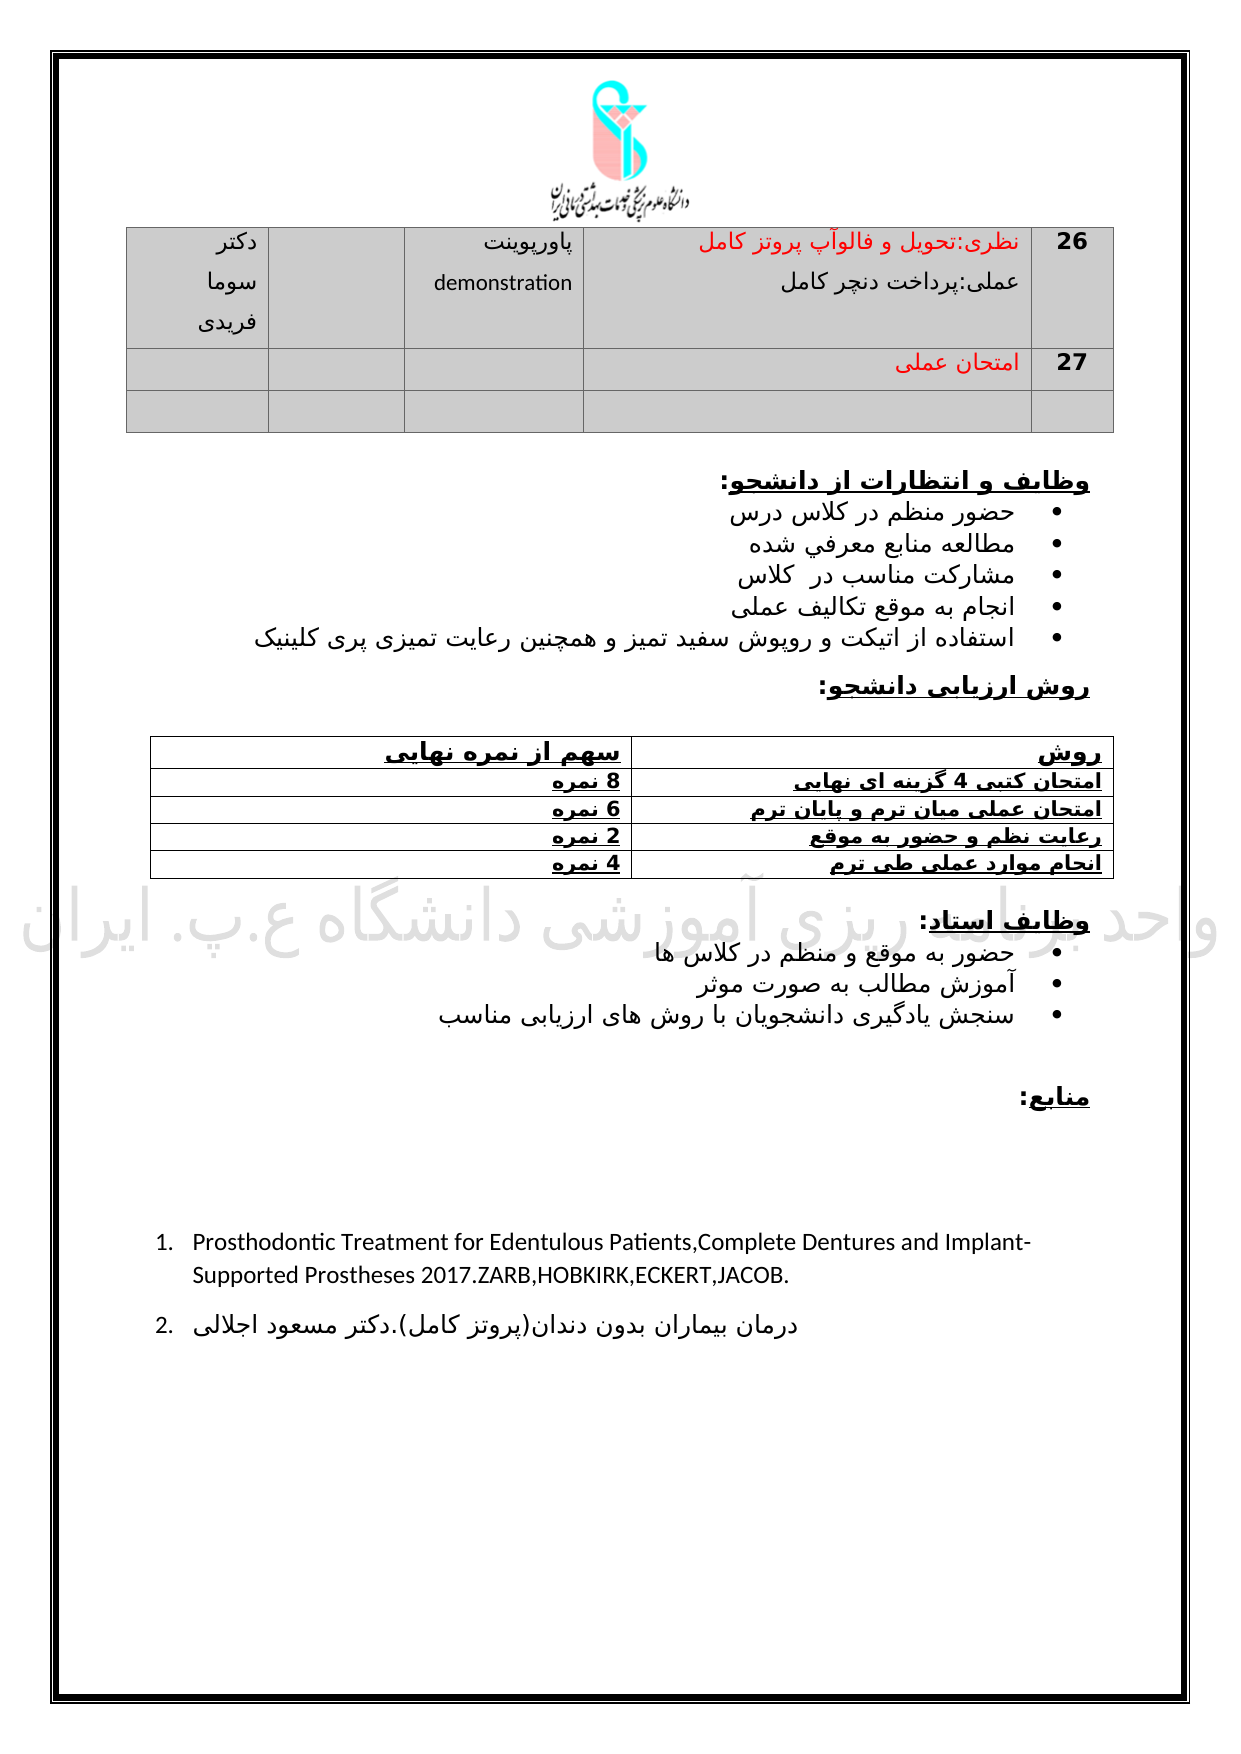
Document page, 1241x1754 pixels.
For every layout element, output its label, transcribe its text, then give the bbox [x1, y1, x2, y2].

table_cell [1032, 391, 1113, 432]
table_cell 8 نمره [151, 769, 631, 796]
table_cell انجام موارد عملی طی ترم [632, 851, 1113, 878]
list مشاركت مناسب در كلاس [150, 561, 1053, 590]
list آموزش مطالب به صورت موثر [150, 969, 1053, 998]
table_cell [269, 391, 404, 432]
list Prosthodontic Treatment for Edentulous Patients,Complete Dentures and Implant-Supported Prostheses 2017.ZARB,HOBKIRK,ECKERT,JACOB. [155, 1226, 1090, 1290]
list استفاده از اتیکت و روپوش سفید تمیز و همچنین رعایت تمیزی پری کلینیک [150, 623, 1053, 653]
table_cell [405, 391, 583, 432]
table_cell 4 نمره [151, 851, 631, 878]
table_header روش [632, 737, 1113, 768]
table_cell [127, 391, 268, 432]
table_cell نظری:تحویل و فالوآپ پروتز کامل عملی:پرداخت دنچر کامل [584, 228, 1031, 348]
list انجام به موقع تکالیف عملی [150, 592, 1053, 621]
text روش ارزیابی دانشجو: [150, 672, 1090, 701]
table_cell امتحان عملی میان ترم و پایان ترم [632, 797, 1113, 823]
text وظایف استاد: [150, 906, 1090, 935]
table_cell دکتر سوما فریدی [127, 228, 268, 348]
list درمان بیماران بدون دندان(پروتز کامل).دکتر مسعود اجلالی [155, 1309, 1090, 1339]
table_cell 26 [1032, 228, 1113, 348]
table_cell [584, 391, 1031, 432]
table_cell امتحان کتبی 4 گزینه ای نهایی [632, 769, 1113, 796]
list مطالعه منابع معرفي شده [150, 529, 1053, 558]
table_cell 27 [1032, 349, 1113, 390]
table_cell [127, 349, 268, 390]
text منابع: [150, 1082, 1090, 1111]
list سنجش یادگیری دانشجویان با روش های ارزیابی مناسب [150, 1001, 1053, 1030]
table_cell [405, 349, 583, 390]
list حضور منظم در كلاس درس [150, 498, 1053, 527]
list حضور به موقع و منظم در کلاس ها [150, 938, 1053, 967]
table_cell [269, 228, 404, 348]
table_cell 6 نمره [151, 797, 631, 823]
table_cell [269, 349, 404, 390]
table_cell 2 نمره [151, 824, 631, 850]
table_cell امتحان عملی [584, 349, 1031, 390]
text وظایف و انتظارات از دانشجو: [150, 466, 1090, 495]
table_cell پاورپوینت demonstration [405, 228, 583, 348]
table_header سهم از نمره نهایی [151, 737, 631, 768]
table_cell رعایت نظم و حضور به موقع [632, 824, 1113, 850]
picture [545, 75, 695, 227]
